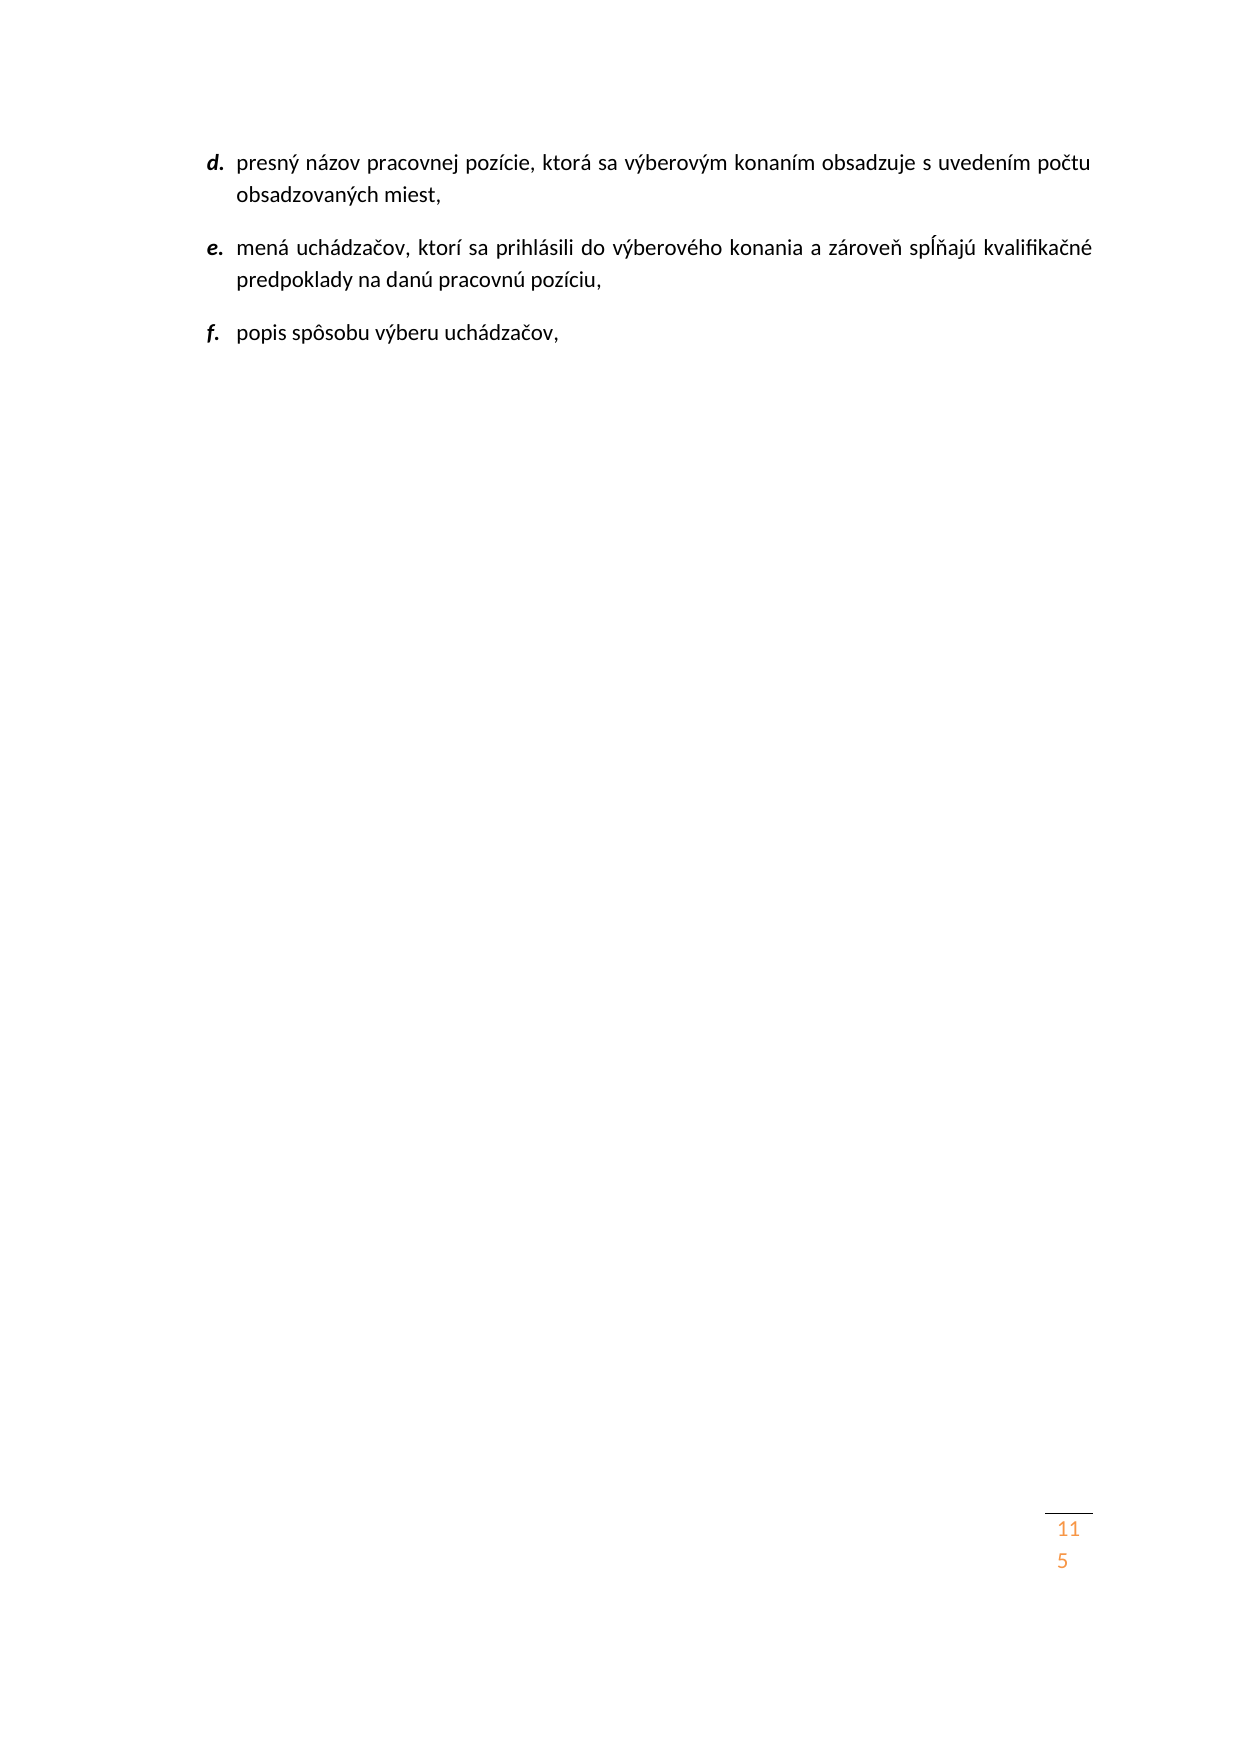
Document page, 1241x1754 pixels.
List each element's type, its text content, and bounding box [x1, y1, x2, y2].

list presný názov pracovnej pozície, ktorá sa výberovým konaním obsadzuje s uvedením počtu obsadzovaných miest, [207, 148, 1093, 208]
list popis spôsobu výberu uchádzačov, [207, 318, 1093, 346]
list mená uchádzačov, ktorí sa prihlásili do výberového konania a zároveň spĺňajú kvalifikačné predpoklady na danú pracovnú pozíciu, [207, 233, 1093, 293]
